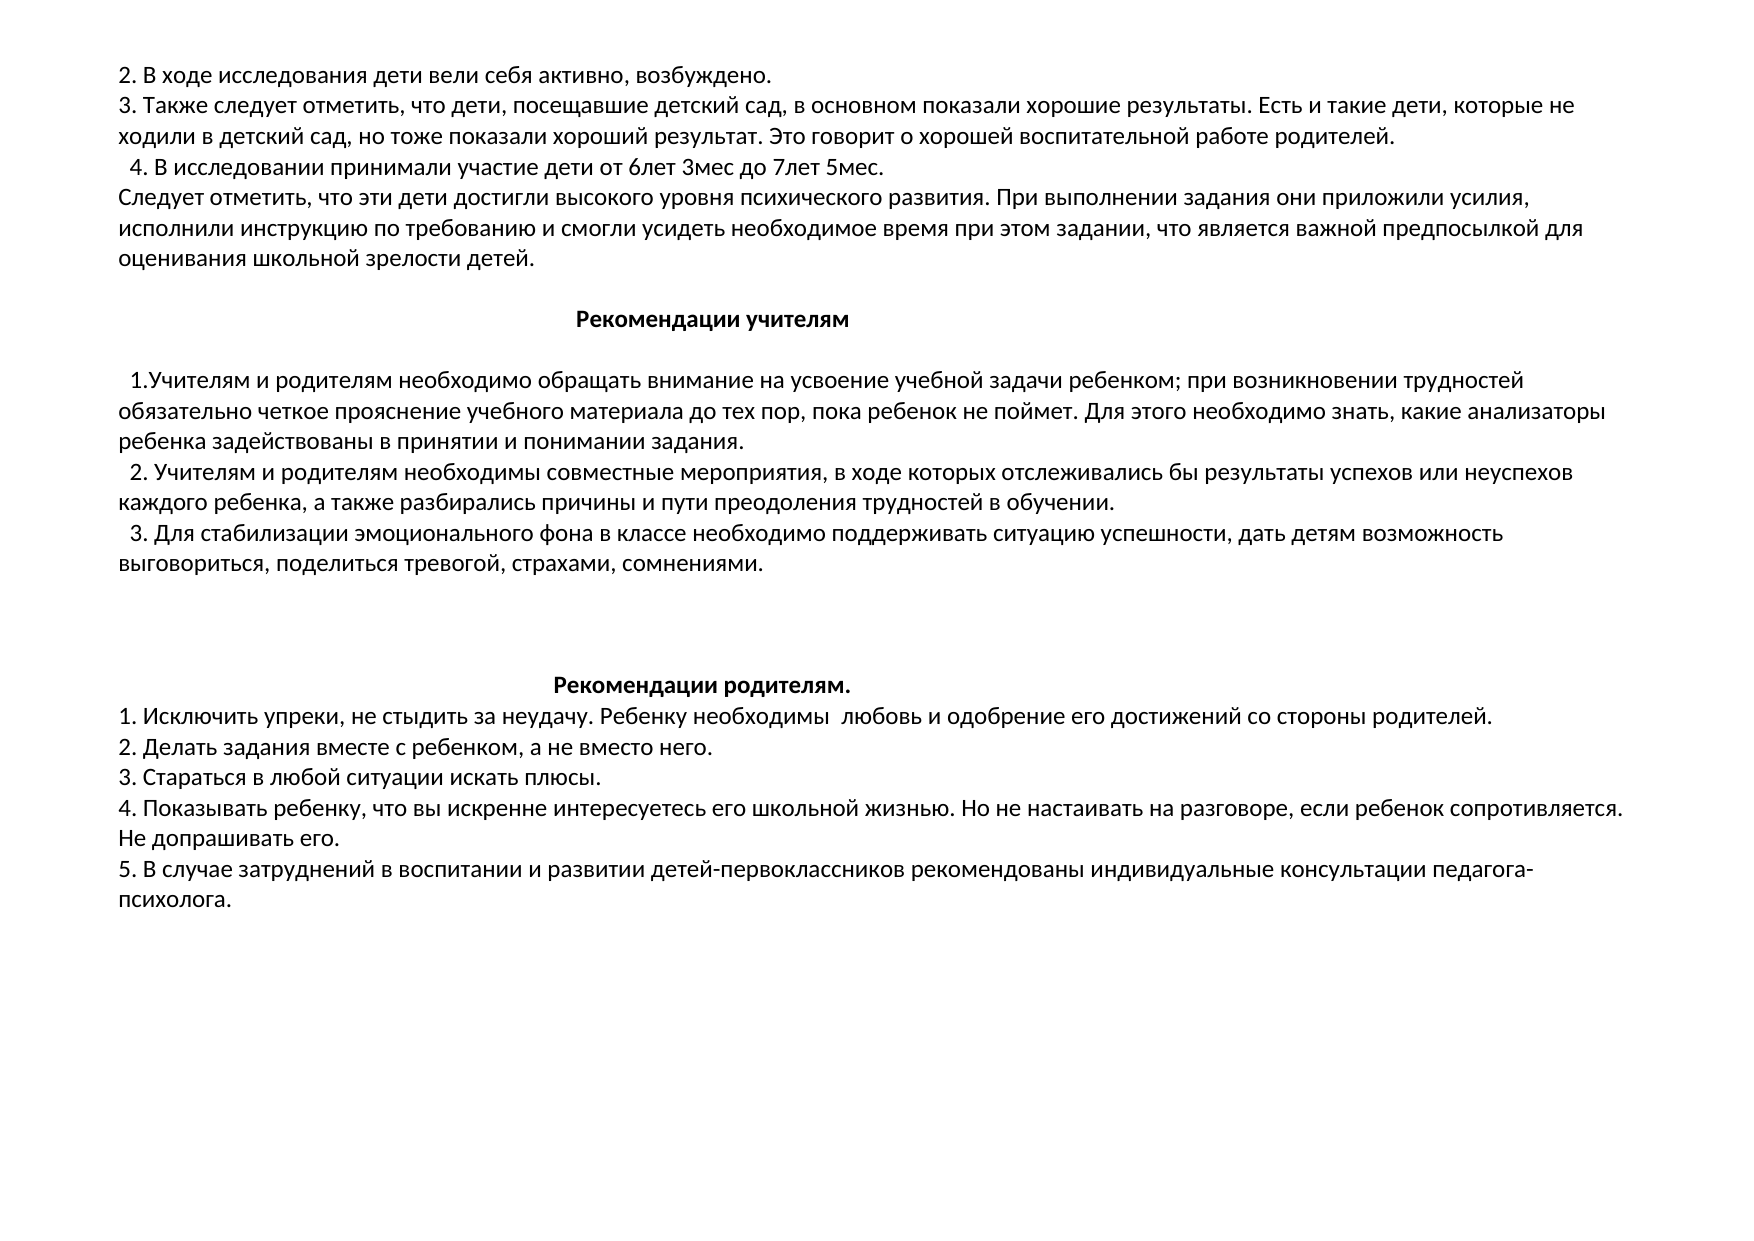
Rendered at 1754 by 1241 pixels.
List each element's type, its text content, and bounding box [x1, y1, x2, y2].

text 2. В ходе исследования дети вели себя активно, возбуждено. 3. Также следует отметить, что дети, посещавшие детский сад, в основном показали хорошие результаты. Есть и такие дети, которые не ходили в детский сад, но тоже показали хороший результат. Это говорит о хорошей воспитательной работе родителей. 4. В исследовании принимали участие дети от 6лет 3мес до 7лет 5мес. Следует отметить, что эти дети достигли высокого уровня психического развития. При выполнении задания они приложили усилия, исполнили инструкцию по требованию и смогли усидеть необходимое время при этом задании, что является важной предпосылкой для оценивания школьной зрелости детей. Рекомендации учителям 1.Учителям и родителям необходимо обращать внимание на усвоение учебной задачи ребенком; при возникновении трудностей обязательно четкое прояснение учебного материала до тех пор, пока ребенок не поймет. Для этого необходимо знать, какие анализаторы ребенка задействованы в принятии и понимании задания. 2. Учителям и родителям необходимы совместные мероприятия, в ходе которых отслеживались бы результаты успехов или неуспехов каждого ребенка, а также разбирались причины и пути преодоления трудностей в обучении. 3. Для стабилизации эмоционального фона в классе необходимо поддерживать ситуацию успешности, дать детям возможность выговориться, поделиться тревогой, страхами, сомнениями. [118, 59, 1636, 578]
text Рекомендации родителям. [118, 669, 1636, 700]
text 1. Исключить упреки, не стыдить за неудачу. Ребенку необходимы любовь и одобрение его достижений со стороны родителей. 2. Делать задания вместе с ребенком, а не вместо него. 3. Стараться в любой ситуации искать плюсы. 4. Показывать ребенку, что вы искренне интересуетесь его школьной жизнью. Но не настаивать на разговоре, если ребенок сопротивляется. Не допрашивать его. 5. В случае затруднений в воспитании и развитии детей-первоклассников рекомендованы индивидуальные консультации педагога-психолога. [118, 700, 1636, 914]
